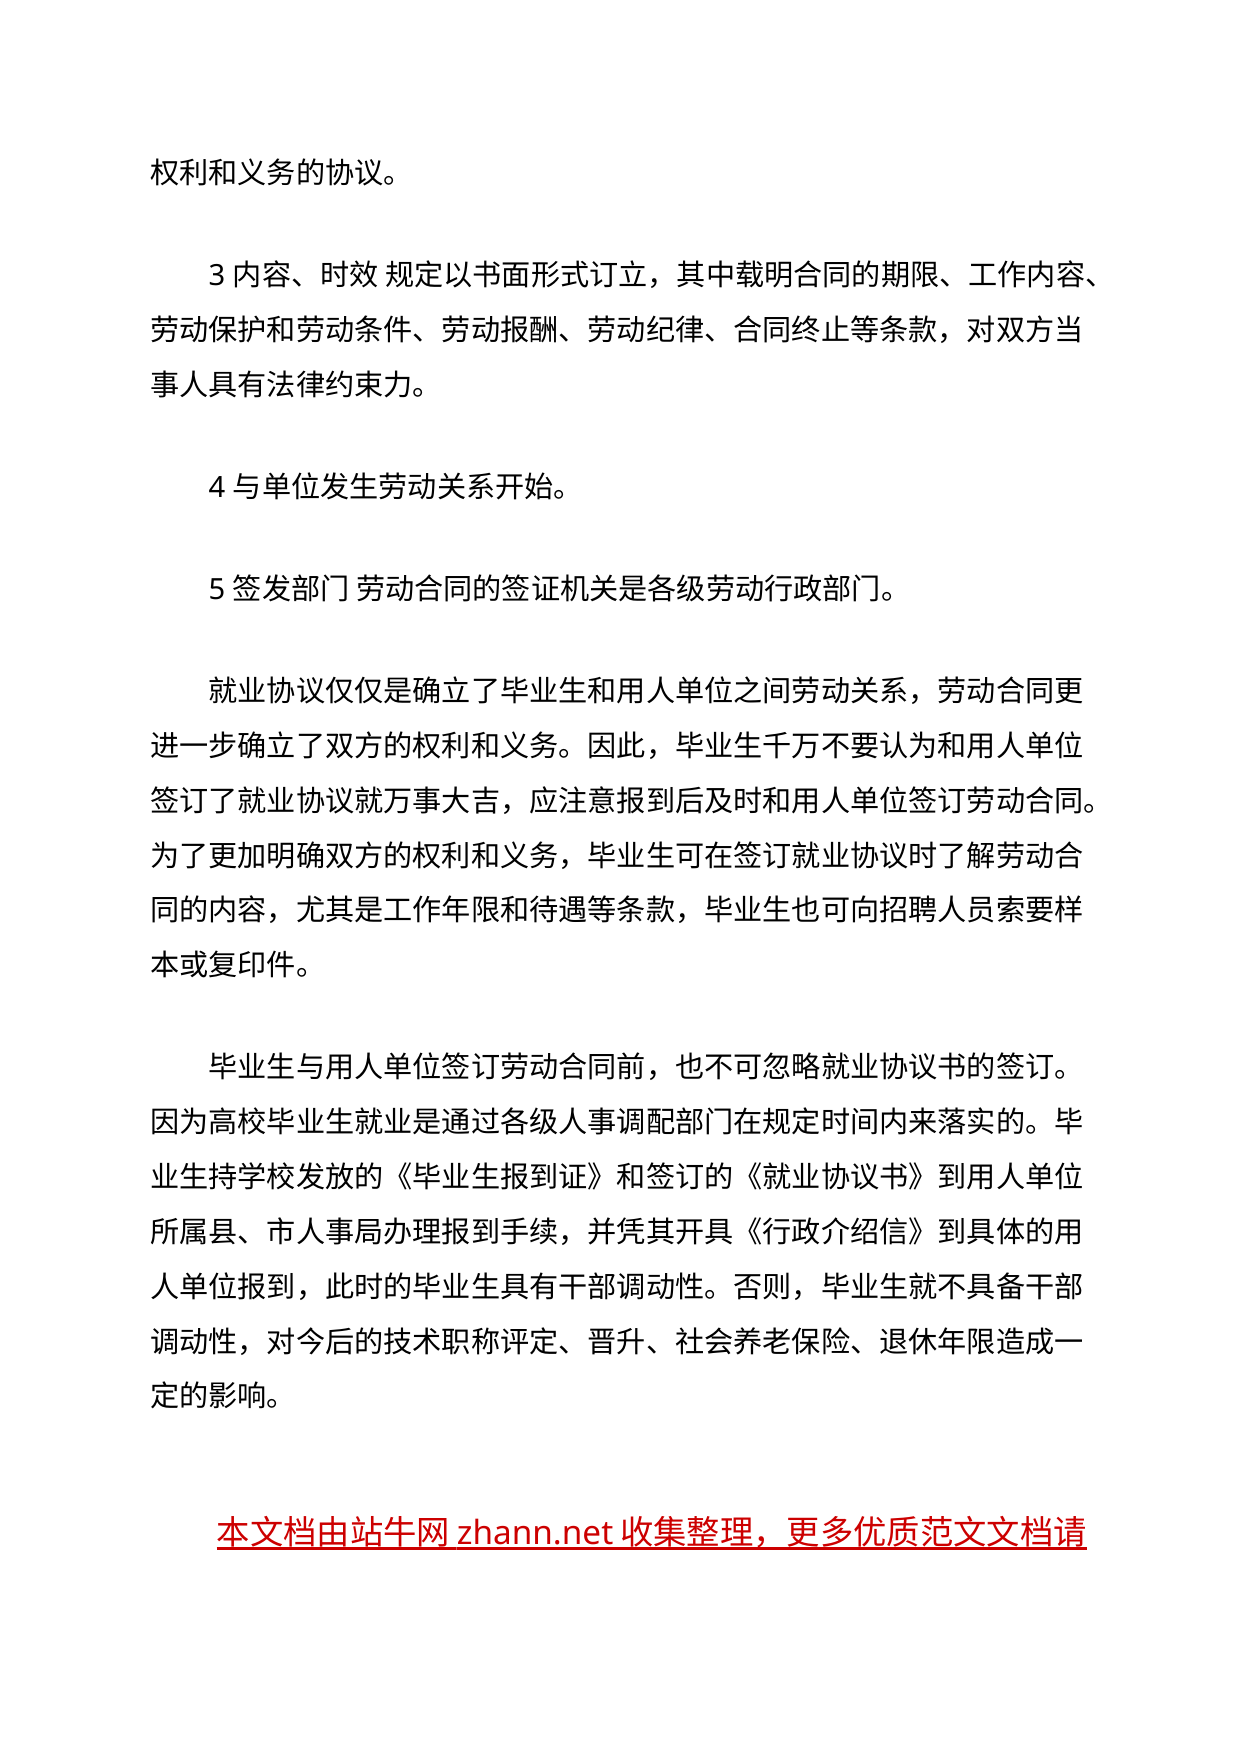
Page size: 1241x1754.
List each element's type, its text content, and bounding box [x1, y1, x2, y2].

text 5 签发部门 劳动合同的签证机关是各级劳动行政部门。 [150, 565, 1090, 608]
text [150, 150, 1090, 192]
text 3 内容、时效 规定以书面形式订立，其中载明合同的期限、工作内容、劳动保护和劳动条件、劳动报酬、劳动纪律、合同终止等条款，对双方当事人具有法律约束力。 [150, 252, 1090, 404]
text 4 与单位发生劳动关系开始。 [150, 463, 1090, 506]
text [150, 1506, 1090, 1554]
text 毕业生与用人单位签订劳动合同前，也不可忽略就业协议书的签订。因为高校毕业生就业是通过各级人事调配部门在规定时间内来落实的。毕业生持学校发放的《毕业生报到证》和签订的《就业协议书》到用人单位所属县、市人事局办理报到手续，并凭其开具《行政介绍信》到具体的用人单位报到，此时的毕业生具有干部调动性。否则，毕业生就不具备干部调动性，对今后的技术职称评定、晋升、社会养老保险、退休年限造成一定的影响。 [150, 1044, 1090, 1415]
text 就业协议仅仅是确立了毕业生和用人单位之间劳动关系，劳动合同更进一步确立了双方的权利和义务。因此，毕业生千万不要认为和用人单位签订了就业协议就万事大吉，应注意报到后及时和用人单位签订劳动合同。为了更加明确双方的权利和义务，毕业生可在签订就业协议时了解劳动合同的内容，尤其是工作年限和待遇等条款，毕业生也可向招聘人员索要样本或复印件。 [150, 667, 1090, 984]
